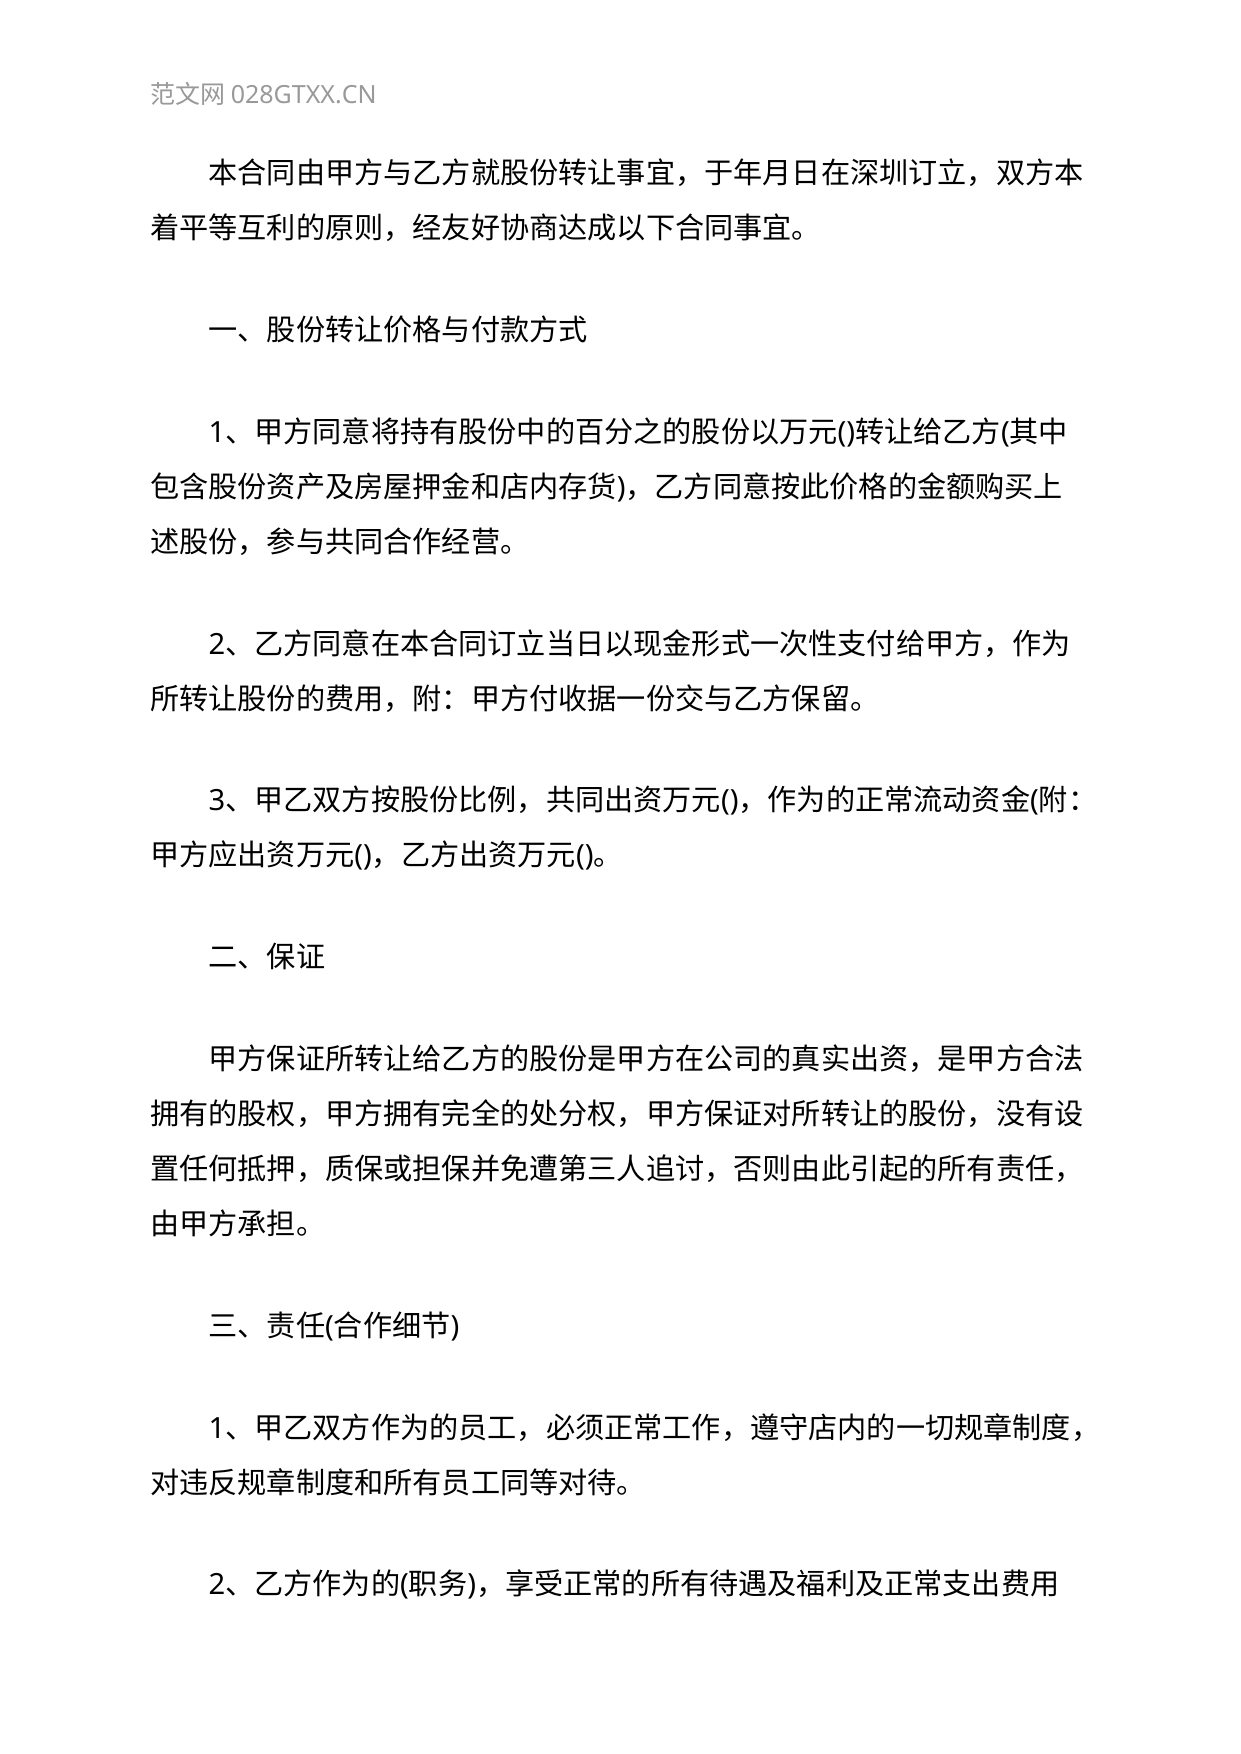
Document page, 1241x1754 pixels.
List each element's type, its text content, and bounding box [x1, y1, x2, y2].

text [150, 1561, 1090, 1603]
text 1、甲乙双方作为的员工，必须正常工作，遵守店内的一切规章制度，对违反规章制度和所有员工同等对待。 [150, 1404, 1090, 1501]
text 本合同由甲方与乙方就股份转让事宜，于年月日在深圳订立，双方本着平等互利的原则，经友好协商达成以下合同事宜。 [150, 150, 1090, 247]
text 甲方保证所转让给乙方的股份是甲方在公司的真实出资，是甲方合法拥有的股权，甲方拥有完全的处分权，甲方保证对所转让的股份，没有设置任何抵押，质保或担保并免遭第三人追讨，否则由此引起的所有责任，由甲方承担。 [150, 1036, 1090, 1243]
text 1、甲方同意将持有股份中的百分之的股份以万元()转让给乙方(其中包含股份资产及房屋押金和店内存货)，乙方同意按此价格的金额购买上述股份，参与共同合作经营。 [150, 408, 1090, 561]
text 三、责任(合作细节) [150, 1302, 1090, 1344]
text 二、保证 [150, 934, 1090, 976]
text 2、乙方同意在本合同订立当日以现金形式一次性支付给甲方，作为所转让股份的费用，附：甲方付收据一份交与乙方保留。 [150, 620, 1090, 717]
text 一、股份转让价格与付款方式 [150, 307, 1090, 349]
text 3、甲乙双方按股份比例，共同出资万元()，作为的正常流动资金(附：甲方应出资万元()，乙方出资万元()。 [150, 777, 1090, 874]
